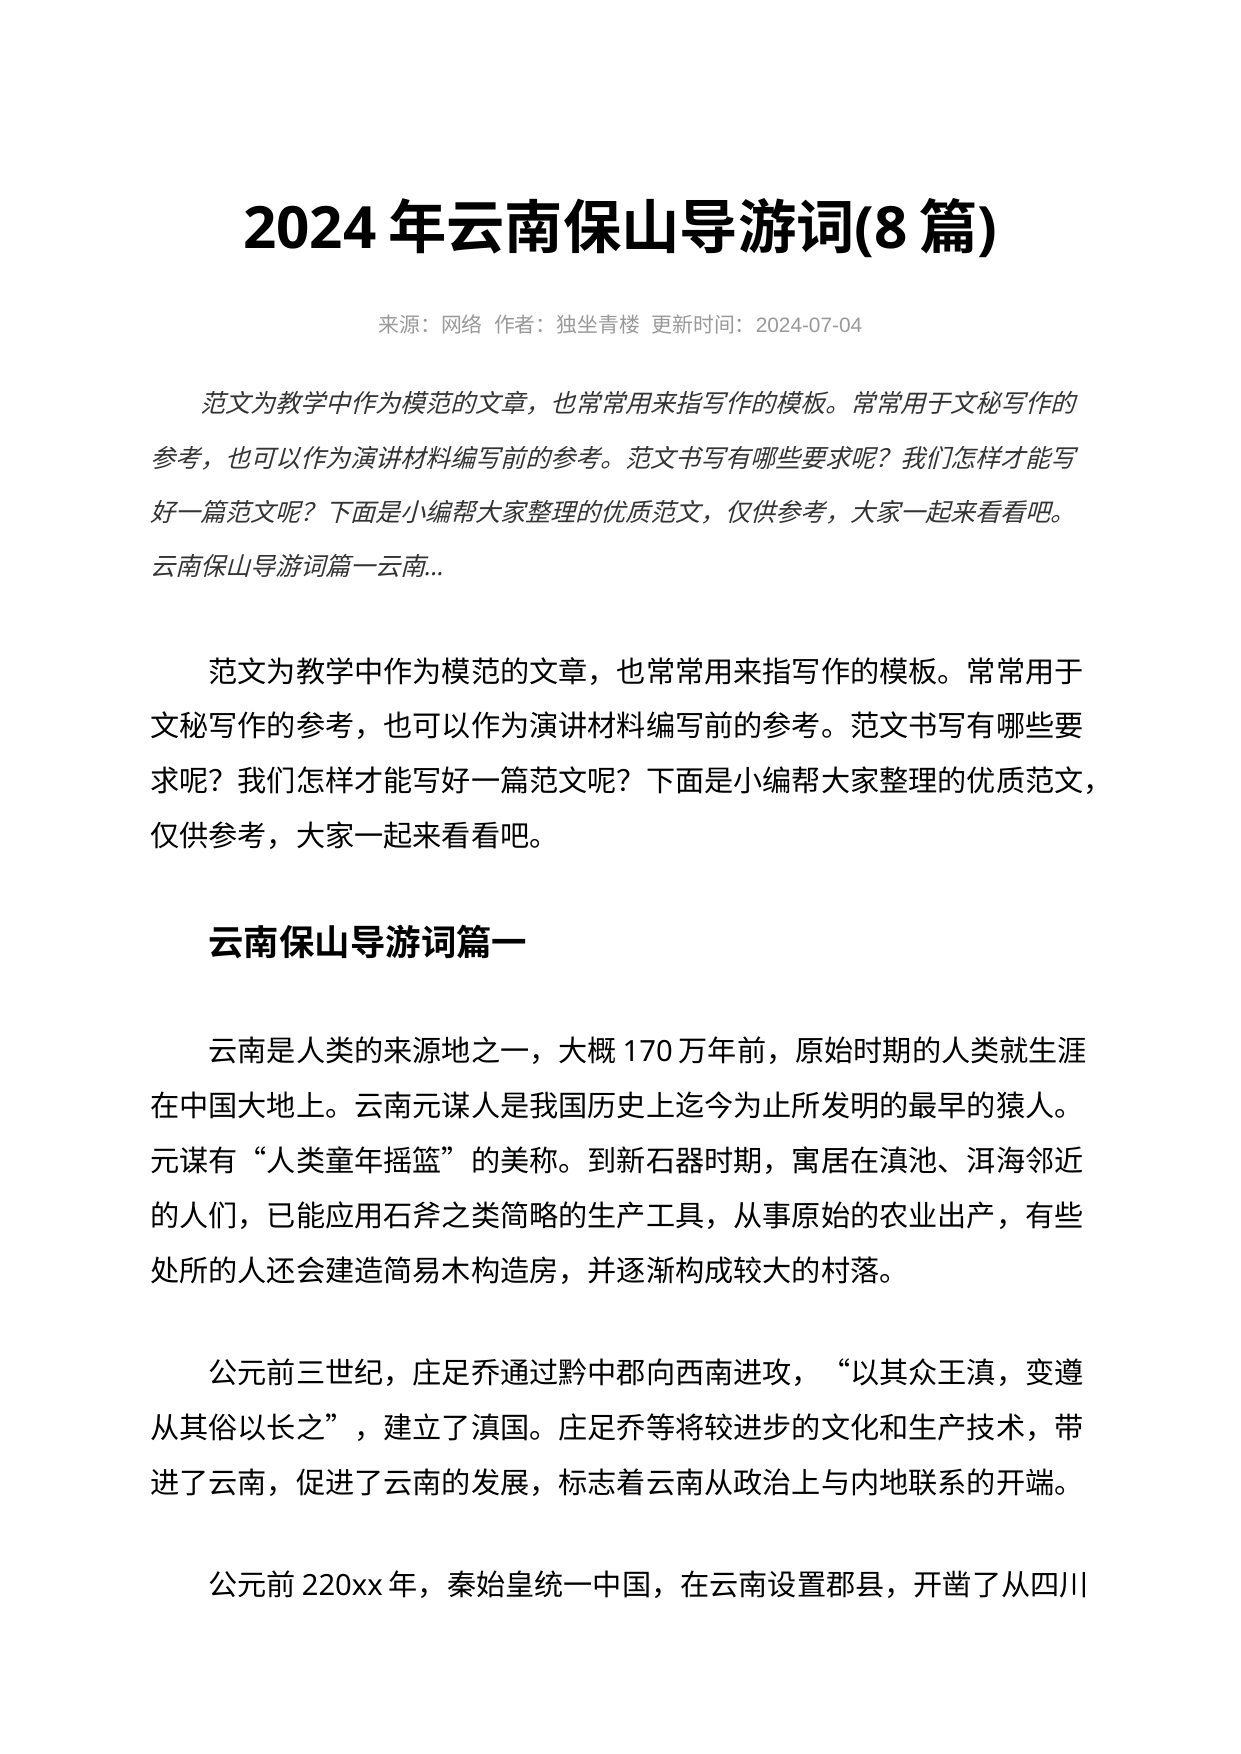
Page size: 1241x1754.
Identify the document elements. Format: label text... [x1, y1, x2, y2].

text 云南保山导游词篇一 [150, 914, 1090, 966]
text 公元前三世纪，庄足乔通过黔中郡向西南进攻，“以其众王滇，变遵从其俗以长之”，建立了滇国。庄足乔等将较进步的文化和生产技术，带进了云南，促进了云南的发展，标志着云南从政治上与内地联系的开端。 [150, 1349, 1090, 1502]
text 范文为教学中作为模范的文章，也常常用来指写作的模板。常常用于文秘写作的参考，也可以作为演讲材料编写前的参考。范文书写有哪些要求呢？我们怎样才能写好一篇范文呢？下面是小编帮大家整理的优质范文，仅供参考，大家一起来看看吧。 [150, 648, 1090, 855]
text 云南是人类的来源地之一，大概170万年前，原始时期的人类就生涯在中国大地上。云南元谋人是我国历史上迄今为止所发明的最早的猿人。元谋有“人类童年摇篮”的美称。到新石器时期，寓居在滇池、洱海邻近的人们，已能应用石斧之类简略的生产工具，从事原始的农业出产，有些处所的人还会建造简易木构造房，并逐渐构成较大的村落。 [150, 1028, 1090, 1290]
text 来源：网络 作者：独坐青楼 更新时间：2024-07-04 [150, 313, 1090, 337]
subtitle 2024年云南保山导游词(8篇) [150, 181, 1090, 266]
text 范文为教学中作为模范的文章，也常常用来指写作的模板。常常用于文秘写作的参考，也可以作为演讲材料编写前的参考。范文书写有哪些要求呢？我们怎样才能写好一篇范文呢？下面是小编帮大家整理的优质范文，仅供参考，大家一起来看看吧。云南保山导游词篇一云南... [150, 384, 1090, 583]
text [150, 1561, 1090, 1603]
